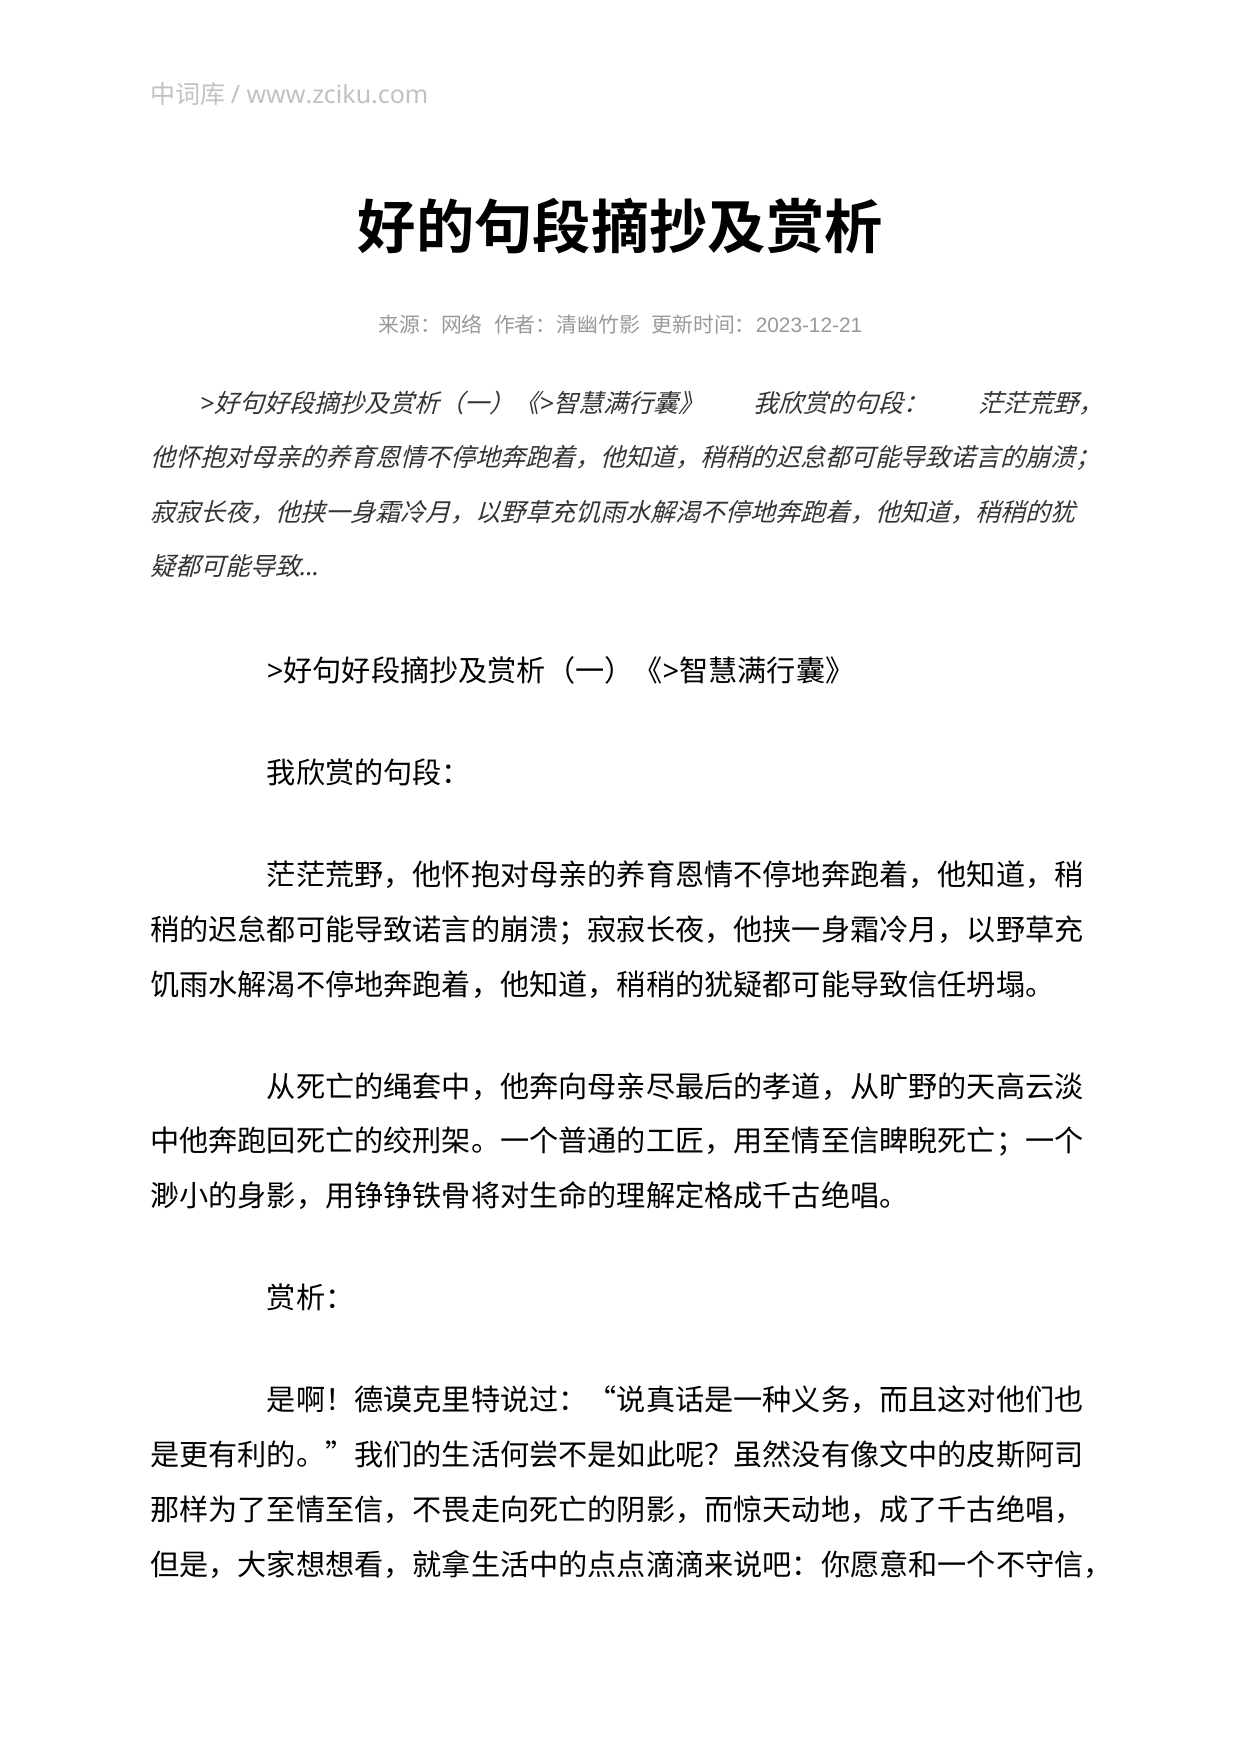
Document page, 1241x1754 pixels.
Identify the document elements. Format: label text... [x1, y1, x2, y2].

text 从死亡的绳套中，他奔向母亲尽最后的孝道，从旷野的天高云淡中他奔跑回死亡的绞刑架。一个普通的工匠，用至情至信睥睨死亡；一个渺小的身影，用铮铮铁骨将对生命的理解定格成千古绝唱。 [150, 1063, 1090, 1215]
text 茫茫荒野，他怀抱对母亲的养育恩情不停地奔跑着，他知道，稍稍的迟怠都可能导致诺言的崩溃；寂寂长夜，他挟一身霜冷月，以野草充饥雨水解渴不停地奔跑着，他知道，稍稍的犹疑都可能导致信任坍塌。 [150, 852, 1090, 1004]
text >好句好段摘抄及赏析（一）《>智慧满行囊》 我欣赏的句段： 茫茫荒野，他怀抱对母亲的养育恩情不停地奔跑着，他知道，稍稍的迟怠都可能导致诺言的崩溃；寂寂长夜，他挟一身霜冷月，以野草充饥雨水解渴不停地奔跑着，他知道，稍稍的犹疑都可能导致... [150, 383, 1090, 583]
subtitle 好的句段摘抄及赏析 [150, 181, 1090, 266]
text 赏析： [150, 1275, 1090, 1317]
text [150, 1376, 1090, 1583]
text 来源：网络 作者：清幽竹影 更新时间：2023-12-21 [150, 313, 1090, 337]
text 我欣赏的句段： [150, 750, 1090, 792]
text >好句好段摘抄及赏析（一）《>智慧满行囊》 [150, 648, 1090, 690]
